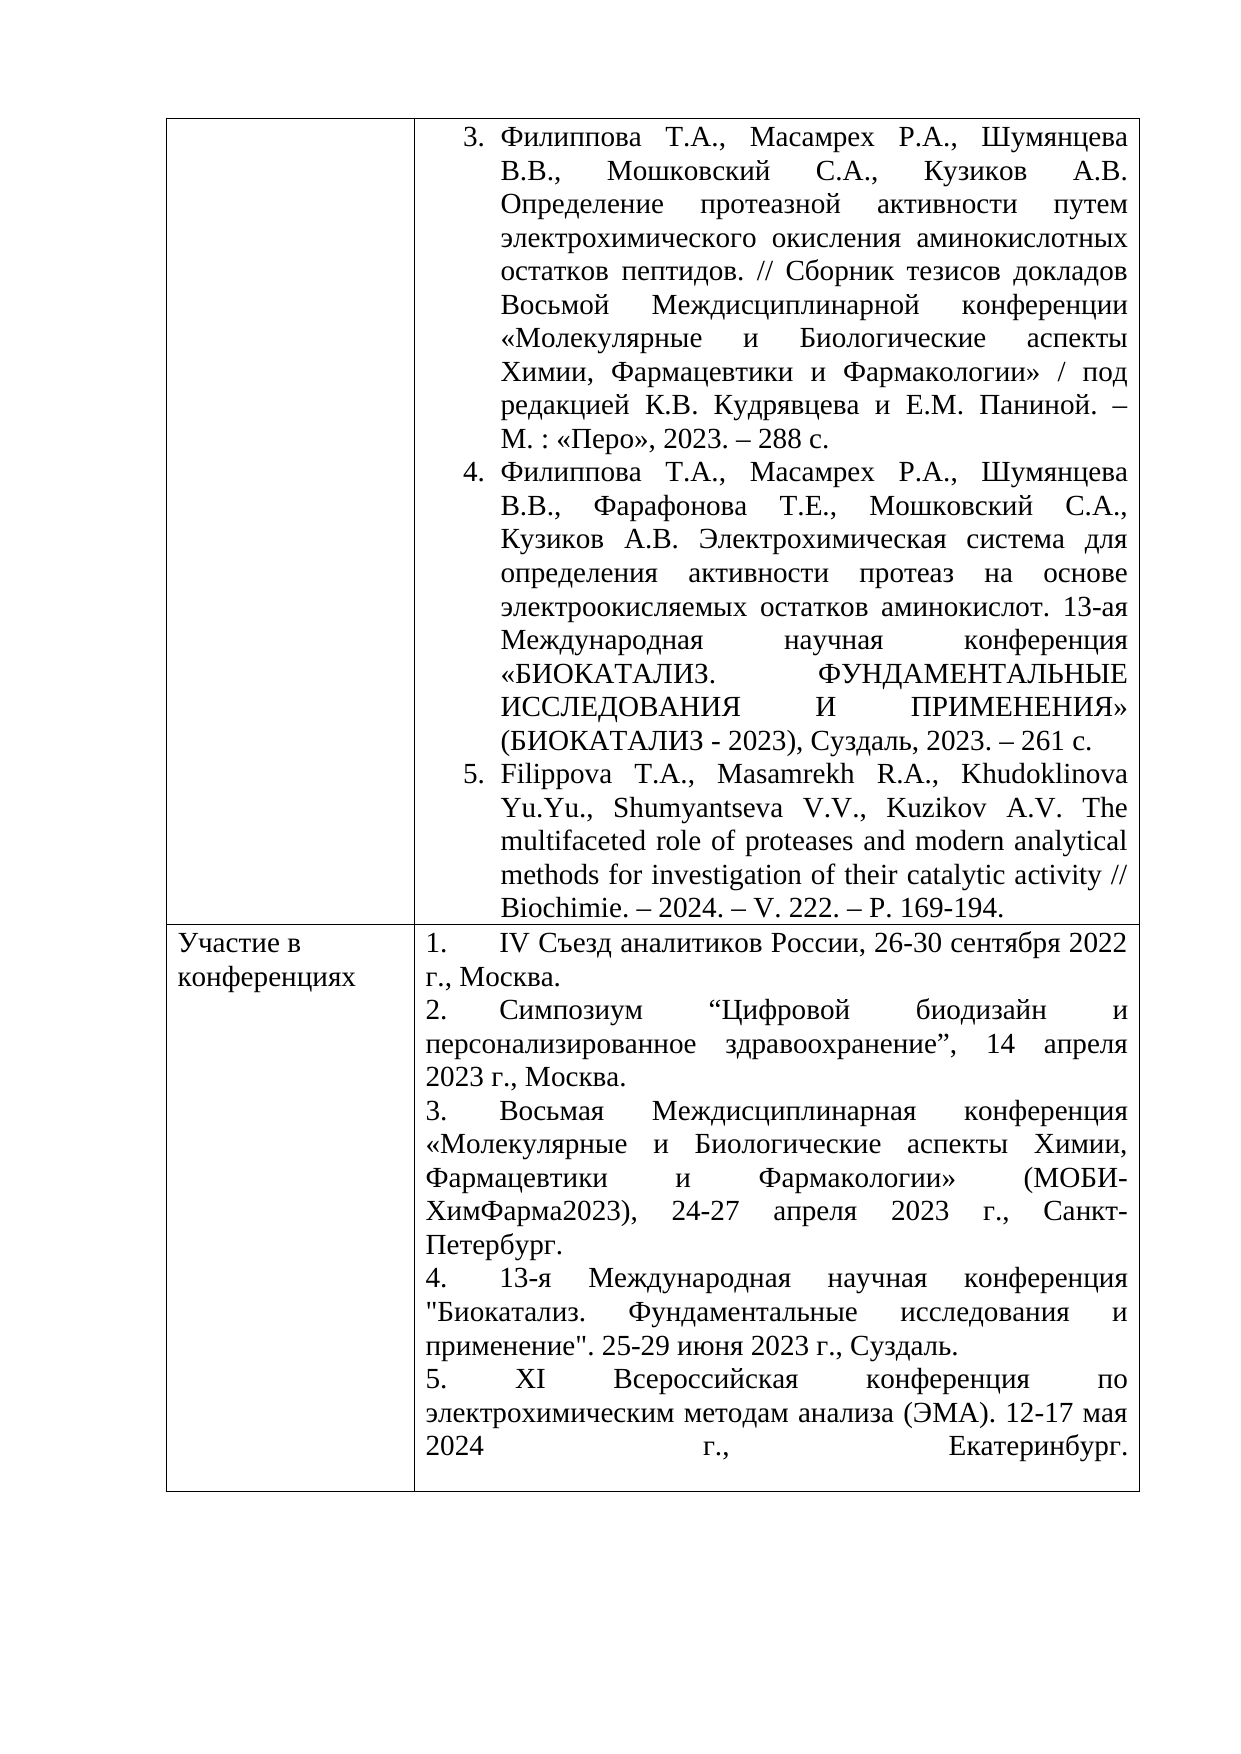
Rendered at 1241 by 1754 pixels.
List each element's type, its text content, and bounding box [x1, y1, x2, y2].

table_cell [415, 119, 1139, 924]
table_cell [167, 119, 414, 924]
table_cell 1. IV Cъезд аналитиков России, 26-30 сентября 2022 г., Москва. 2. Симпозиум “Цифровой биодизайн и персонализированное здравоохранение”, 14 апреля 2023 г., Москва. 3. Восьмая Междисциплинарная конференция «Молекулярные и Биологические аспекты Химии, Фармацевтики и Фармакологии» (МОБИ-ХимФарма2023), 24-27 апреля 2023 г., Санкт-Петербург. 4. 13-я Международная научная конференция "Биокатализ. Фундаментальные исследования и применение". 25-29 июня 2023 г., Суздаль. 5. XI Всероссийская конференция по электрохимическим методам анализа (ЭМА). 12-17 мая 2024 г., Екатеринбург. [415, 925, 1139, 1491]
table_cell Участие в конференциях [167, 925, 414, 1491]
